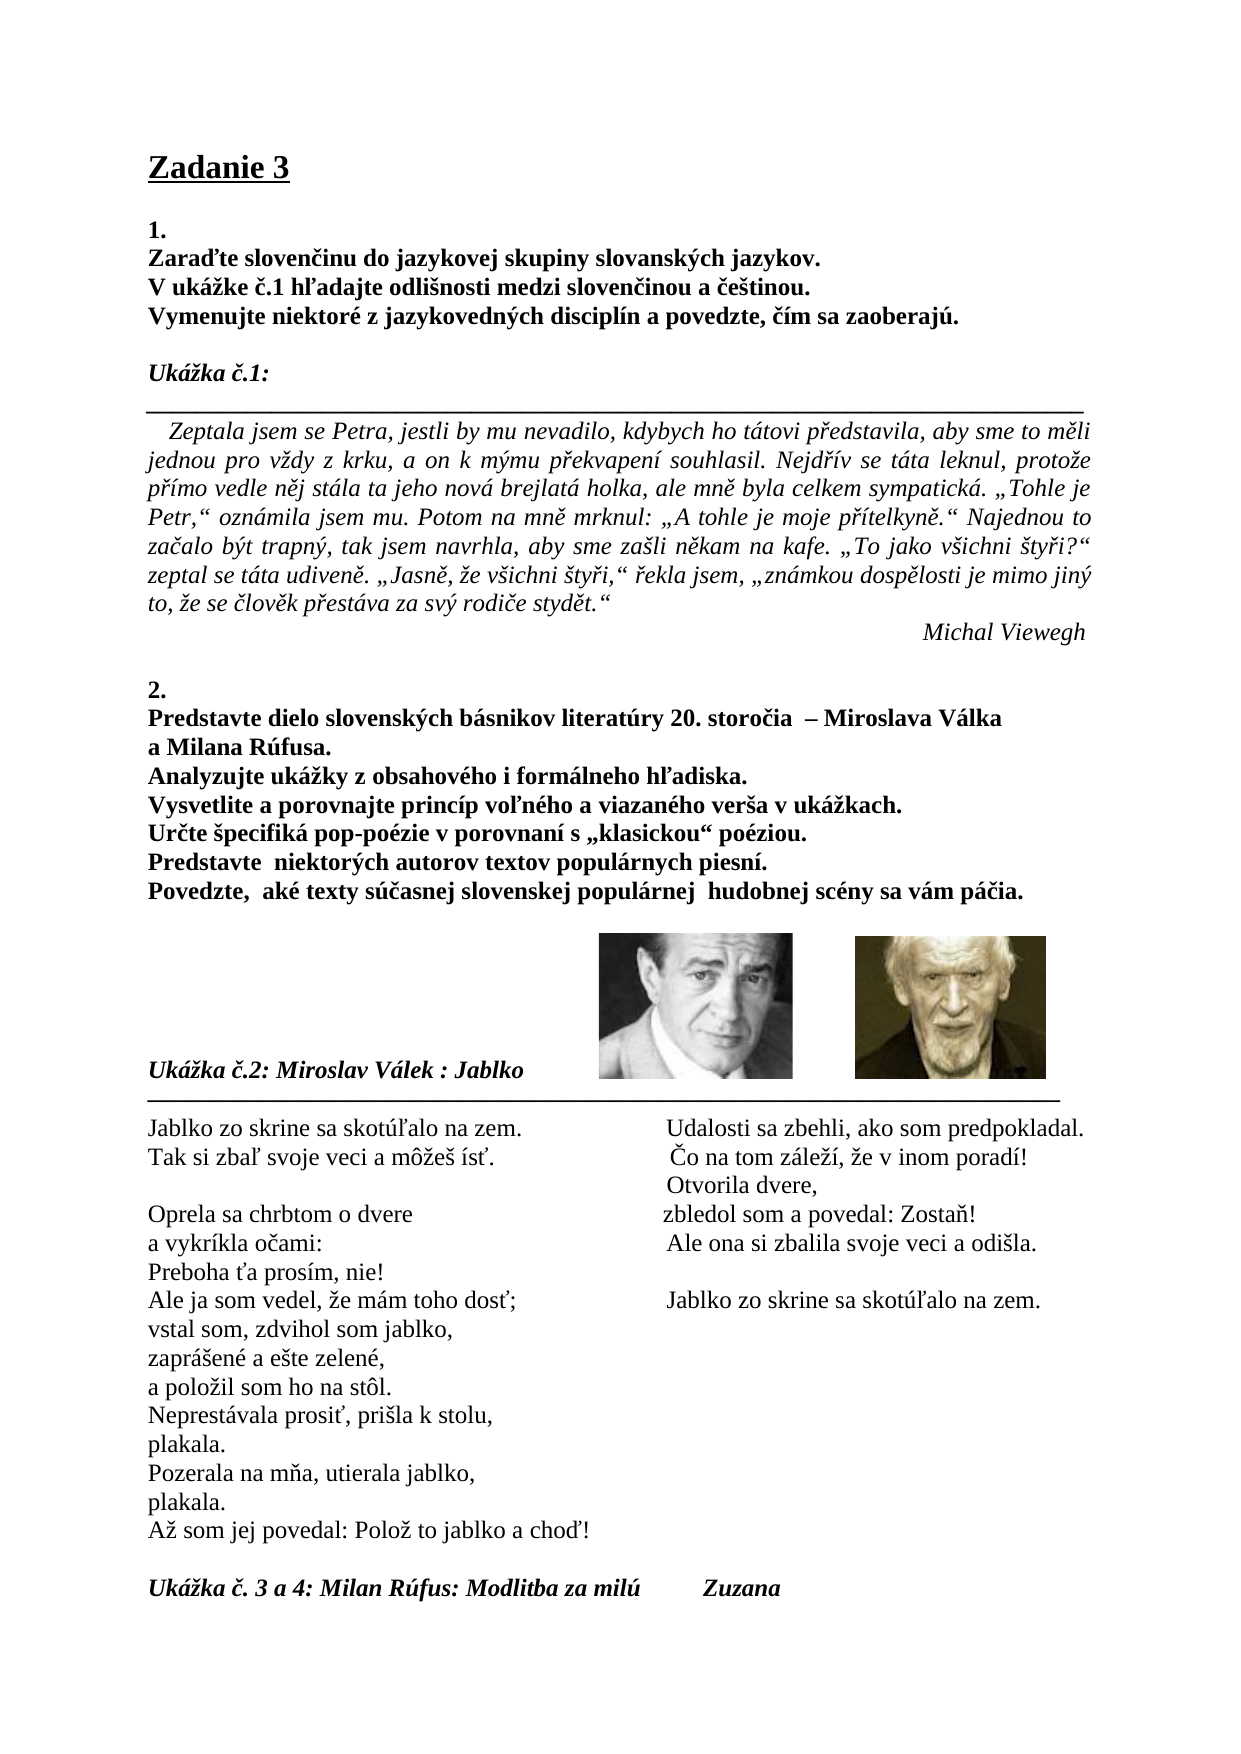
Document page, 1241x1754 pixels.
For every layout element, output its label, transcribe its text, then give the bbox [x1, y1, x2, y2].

text Preboha ťa prosím, nie! [148, 1257, 1093, 1285]
text Určte špecifiká pop-poézie v porovnaní s „klasickou“ poéziou. [148, 818, 1093, 847]
text Predstavte niektorých autorov textov populárnych piesní. [148, 847, 1093, 876]
text Vysvetlite a porovnajte princíp voľného a viazaného verša v ukážkach. [148, 790, 1093, 818]
text Povedzte, aké texty súčasnej slovenskej populárnej hudobnej scény sa vám páčia. [148, 876, 1093, 905]
text zaprášené a ešte zelené, [148, 1343, 1093, 1372]
text ___________________________________________________________________________ [148, 387, 1093, 416]
picture [598, 933, 793, 1079]
text a vykríkla očami: Ale ona si zbalila svoje veci a odišla. [148, 1228, 1093, 1257]
text Pozerala na mňa, utierala jablko, [148, 1458, 1093, 1487]
picture [855, 936, 1046, 1079]
text plakala. [148, 1487, 1093, 1515]
text a položil som ho na stôl. [148, 1372, 1093, 1400]
text V ukážke č.1 hľadajte odlišnosti medzi slovenčinou a češtinou. [148, 272, 1093, 301]
text Oprela sa chrbtom o dvere zbledol som a povedal: Zostaň! [148, 1199, 1093, 1228]
text Zaraďte slovenčinu do jazykovej skupiny slovanských jazykov. [148, 243, 1093, 272]
text 1. [148, 215, 1093, 243]
text Ukážka č.1: [148, 358, 1093, 387]
text ––––––––––––––––––––––––––––––––––––––––––––––––––––––––––––––––––––––––– [148, 1084, 1093, 1113]
text Ukážka č. 3 a 4: Milan Rúfus: Modlitba za milú Zuzana [148, 1573, 1093, 1602]
text a Milana Rúfusa. [148, 732, 1093, 761]
text Neprestávala prosiť, prišla k stolu, [148, 1400, 1093, 1429]
text Až som jej povedal: Polož to jablko a choď! [148, 1515, 1093, 1544]
text Ale ja som vedel, že mám toho dosť; Jablko zo skrine sa skotúľalo na zem. [148, 1285, 1093, 1314]
text vstal som, zdvihol som jablko, [148, 1314, 1093, 1343]
text Vymenujte niektoré z jazykovedných disciplín a povedzte, čím sa zaoberajú. [148, 301, 1093, 330]
text plakala. [148, 1429, 1093, 1458]
text Zeptala jsem se Petra, jestli by mu nevadilo, kdybych ho tátovi představila, aby sme to měli jednou pro vždy z krku, a on k mýmu překvapení souhlasil. Nejdřív se táta leknul, protože přímo vedle něj stála ta jeho nová brejlatá holka, ale mně byla celkem sympatická. „Tohle je Petr,“ oznámila jsem mu. Potom na mně mrknul: „A tohle je moje přítelkyně.“ Najednou to začalo být trapný, tak jsem navrhla, aby sme zašli někam na kafe. „To jako všichni štyři?“ zeptal se táta udiveně. „Jasně, že všichni štyři,“ řekla jsem, „známkou dospělosti je mimo jiný to, že se člověk přestáva za svý rodiče stydět.“ [148, 416, 1093, 617]
text Otvorila dvere, [148, 1170, 1093, 1199]
text Zadanie 3 [148, 148, 1093, 186]
text Jablko zo skrine sa skotúľalo na zem. Udalosti sa zbehli, ako som predpokladal. [148, 1113, 1093, 1142]
text Predstavte dielo slovenských básnikov literatúry 20. storočia – Miroslava Válka [148, 703, 1093, 732]
text Michal Viewegh [148, 617, 1093, 646]
text 2. [148, 675, 1093, 703]
text Tak si zbaľ svoje veci a môžeš ísť. Čo na tom záleží, že v inom poradí! [148, 1142, 1093, 1170]
text Analyzujte ukážky z obsahového i formálneho hľadiska. [148, 761, 1093, 790]
